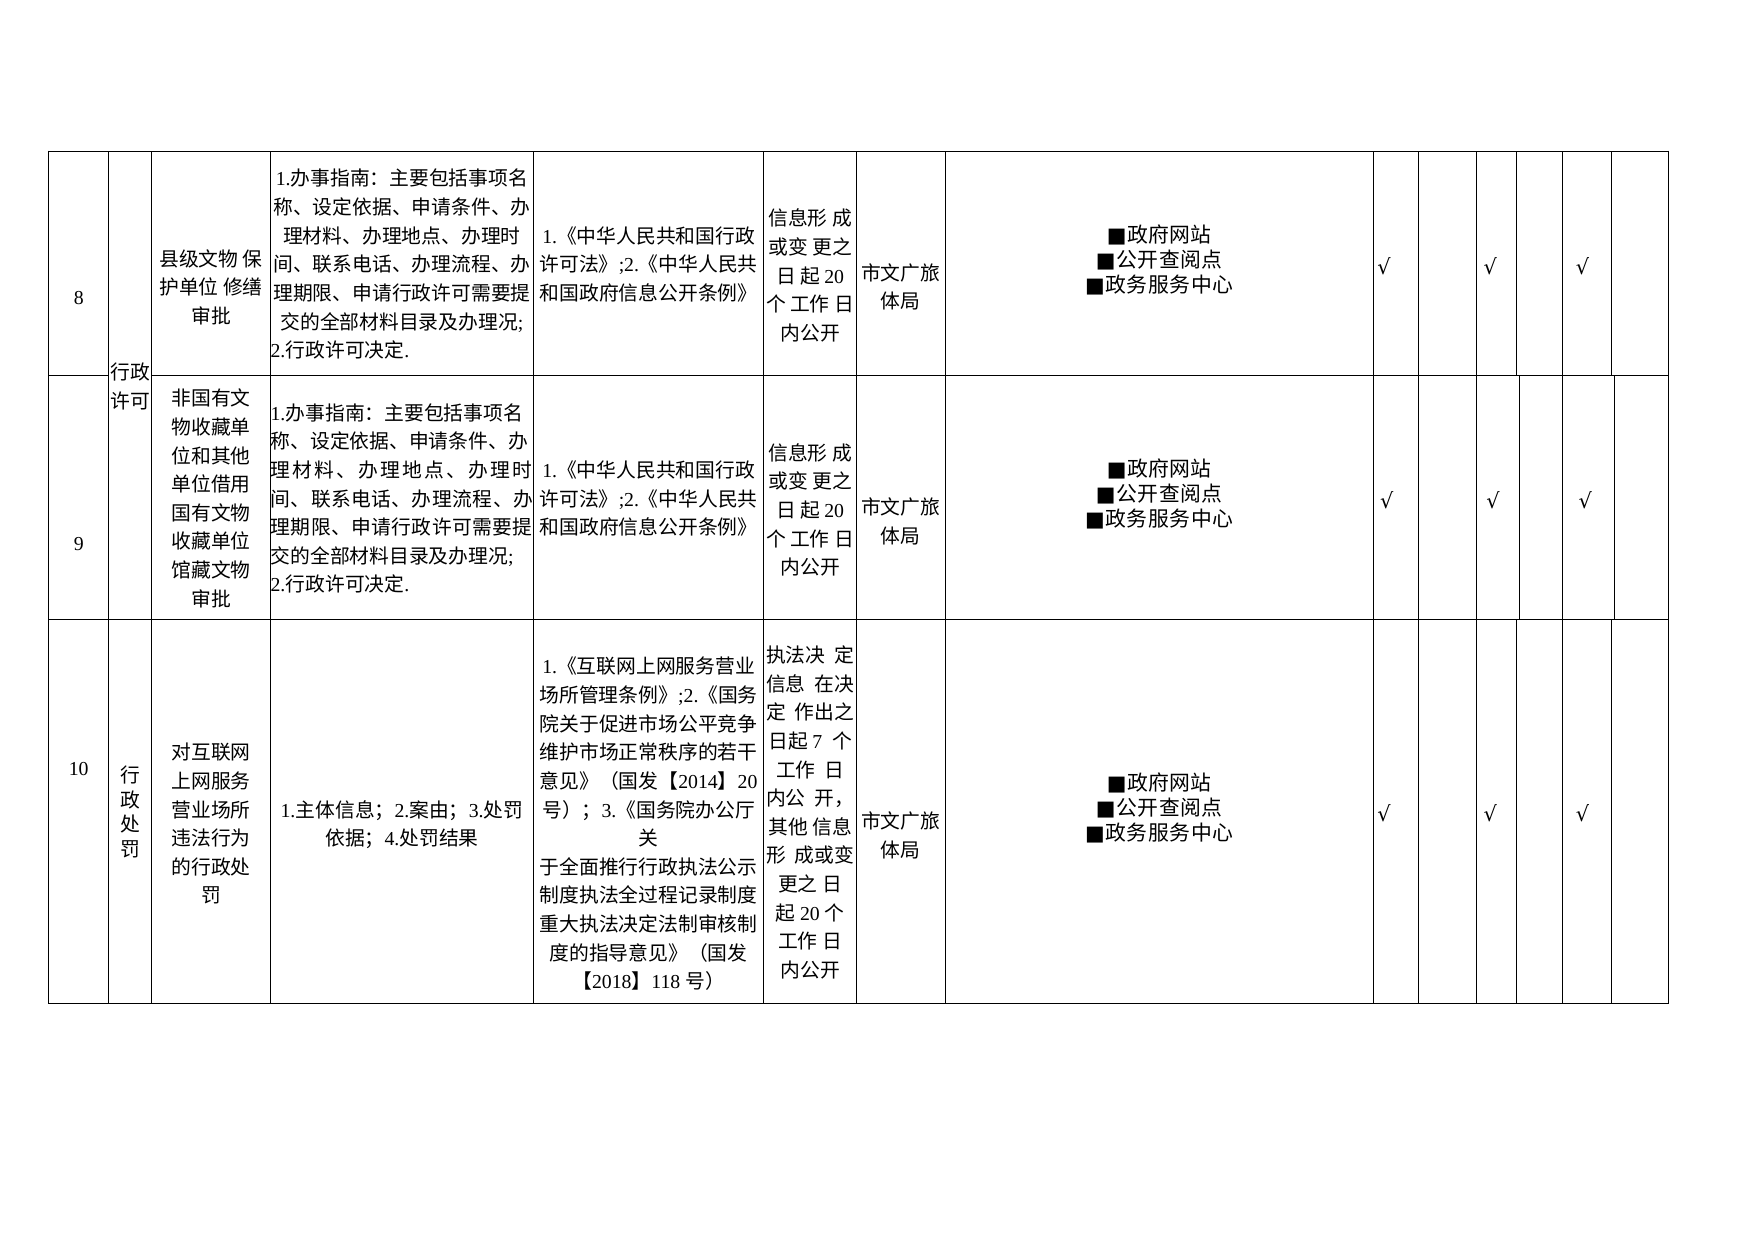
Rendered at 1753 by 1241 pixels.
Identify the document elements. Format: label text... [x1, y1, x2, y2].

table_header 信息形 成或变 更之 日 起 20 个 工作 日 内公开 [764, 152, 856, 375]
table_header 8 [49, 152, 108, 375]
table_header √ [1563, 152, 1611, 375]
table_cell 9 [49, 376, 108, 619]
table_cell √ [1477, 620, 1516, 1003]
table_cell 信息形 成或变 更之 日 起 20 个 工作 日 内公开 [764, 376, 856, 619]
table_cell [1615, 376, 1668, 619]
table_cell 市文广旅体局 [857, 620, 945, 1003]
table_header 县级文物 保护单位 修缮审批 [152, 152, 270, 375]
table_header [1419, 152, 1476, 375]
table_cell 市文广旅体局 [857, 376, 945, 619]
table_cell 对互联网 上网服务 营业场所 违法行为 的行政处 罚 [152, 620, 270, 1003]
table_cell 行 政 处 罚 [109, 620, 151, 1003]
table_cell [1612, 620, 1668, 1003]
table_header [1612, 152, 1668, 375]
table_header 行政许可 [109, 152, 151, 619]
table_header ■政府网站 ■公开查阅点 ■政务服务中心 [946, 152, 1373, 375]
table_cell √ [1563, 620, 1611, 1003]
table_header √ [1477, 152, 1516, 375]
table_cell 10 [49, 620, 108, 1003]
table_cell √ [1563, 376, 1614, 619]
table_cell ■政府网站 ■公开查阅点 ■政务服务中心 [946, 376, 1373, 619]
table_header 市文广旅体局 [857, 152, 945, 375]
table_header [1517, 152, 1562, 375]
table_header √ [1374, 152, 1418, 375]
table_cell 执法决 定信息 在决定 作出之 日起 7 个工作 日 内公 开，其他 信息形 成或变 更之 日 起 20 个 工作 日 内公开 [764, 620, 856, 1003]
table_cell 1.《互联网上网服务营业 场所管理条例》;2.《国务 院关于促进市场公平竞争 维护市场正常秩序的若干 意见》（国发【2014】20 号）；3.《国务院办公厅关 于全面推行行政执法公示 制度执法全过程记录制度 重大执法决定法制审核制 度的指导意见》（国发 【2018】118 号） [534, 620, 763, 1003]
table_cell [1517, 620, 1562, 1003]
table_cell 1.主体信息；2.案由；3.处罚 依据；4.处罚结果 [271, 620, 533, 1003]
table_cell √ [1374, 620, 1418, 1003]
table_cell √ [1477, 376, 1519, 619]
table_cell [1520, 376, 1562, 619]
table_cell 1.办事指南：主要包括事项名 称、设定依据、申请条件、办 理材料、办理地点、办理时间、联系电话、办理流程、办理期限、申请行政许可需要提交的全部材料目录及办理况; 2.行政许可决定. [271, 376, 533, 619]
table_header 1.《中华人民共和国行政 许可法》;2.《中华人民共 和国政府信息公开条例》 [534, 152, 763, 375]
table_cell [1419, 620, 1476, 1003]
table_header 1.办事指南：主要包括事项名 称、设定依据、申请条件、办 理材料、办理地点、办理时间、联系电话、办理流程、办理期限、申请行政许可需要提交的全部材料目录及办理况; 2.行政许可决定. [271, 152, 533, 375]
table_cell 1.《中华人民共和国行政 许可法》;2.《中华人民共 和国政府信息公开条例》 [534, 376, 763, 619]
table_cell [1419, 376, 1476, 619]
table_cell √ [1374, 376, 1418, 619]
table_cell 非国有文 物收藏单 位和其他 单位借用 国有文物 收藏单位 馆藏文物 审批 [152, 376, 270, 619]
table_cell ■政府网站 ■公开查阅点 ■政务服务中心 [946, 620, 1373, 1003]
